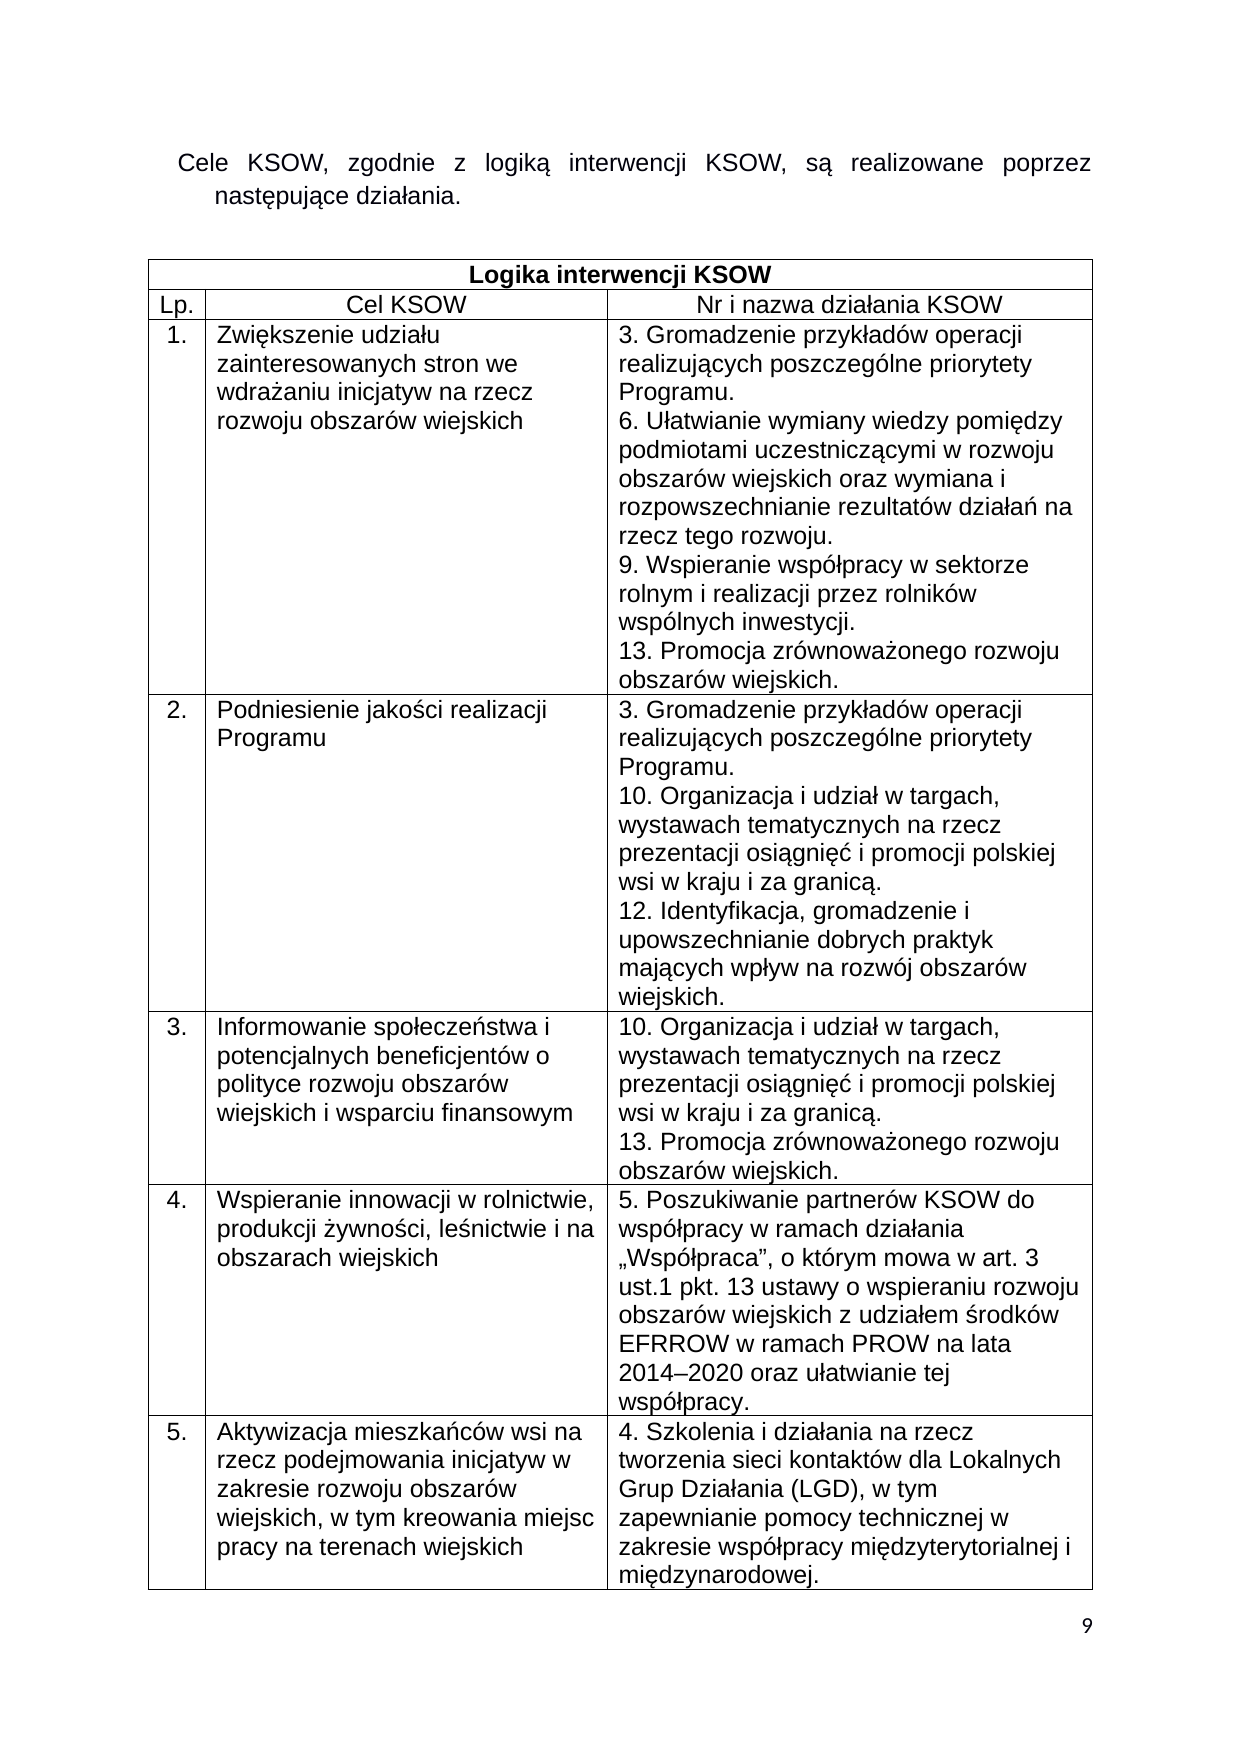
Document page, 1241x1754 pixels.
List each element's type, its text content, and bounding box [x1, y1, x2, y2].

table_cell Podniesienie jakości realizacji Programu [206, 695, 607, 1011]
table_cell 10. Organizacja i udział w targach, wystawach tematycznych na rzecz prezentacji osiągnięć i promocji polskiej wsi w kraju i za granicą. 13. Promocja zrównoważonego rozwoju obszarów wiejskich. [608, 1012, 1092, 1184]
table_cell Lp. [149, 290, 205, 319]
table_cell Cel KSOW [206, 290, 607, 319]
table_cell 5. [149, 1416, 205, 1589]
table_cell Informowanie społeczeństwa i potencjalnych beneficjentów o polityce rozwoju obszarów wiejskich i wsparciu finansowym [206, 1012, 607, 1184]
table_cell 3. [149, 1012, 205, 1184]
table_cell Wspieranie innowacji w rolnictwie, produkcji żywności, leśnictwie i na obszarach wiejskich [206, 1185, 607, 1415]
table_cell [608, 1416, 1092, 1589]
table_cell Zwiększenie udziału zainteresowanych stron we wdrażaniu inicjatyw na rzecz rozwoju obszarów wiejskich [206, 320, 607, 693]
table_cell 5. Poszukiwanie partnerów KSOW do współpracy w ramach działania „Współpraca”, o którym mowa w art. 3 ust.1 pkt. 13 ustawy o wspieraniu rozwoju obszarów wiejskich z udziałem środków EFRROW w ramach PROW na lata 2014–2020 oraz ułatwianie tej współpracy. [608, 1185, 1092, 1415]
table_header Logika interwencji KSOW [149, 260, 1092, 289]
table_cell 2. [149, 695, 205, 1011]
table_cell Nr i nazwa działania KSOW [608, 290, 1092, 319]
table_cell 3. Gromadzenie przykładów operacji realizujących poszczególne priorytety Programu. 6. Ułatwianie wymiany wiedzy pomiędzy podmiotami uczestniczącymi w rozwoju obszarów wiejskich oraz wymiana i rozpowszechnianie rezultatów działań na rzecz tego rozwoju. 9. Wspieranie współpracy w sektorze rolnym i realizacji przez rolników wspólnych inwestycji. 13. Promocja zrównoważonego rozwoju obszarów wiejskich. [608, 320, 1092, 693]
table_cell 3. Gromadzenie przykładów operacji realizujących poszczególne priorytety Programu. 10. Organizacja i udział w targach, wystawach tematycznych na rzecz prezentacji osiągnięć i promocji polskiej wsi w kraju i za granicą. 12. Identyfikacja, gromadzenie i upowszechnianie dobrych praktyk mających wpływ na rozwój obszarów wiejskich. [608, 695, 1092, 1011]
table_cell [206, 1416, 607, 1589]
text Cele KSOW, zgodnie z logiką interwencji KSOW, są realizowane poprzez następujące działania. [177, 148, 1093, 209]
table_cell 1. [149, 320, 205, 693]
table_cell 4. [149, 1185, 205, 1415]
